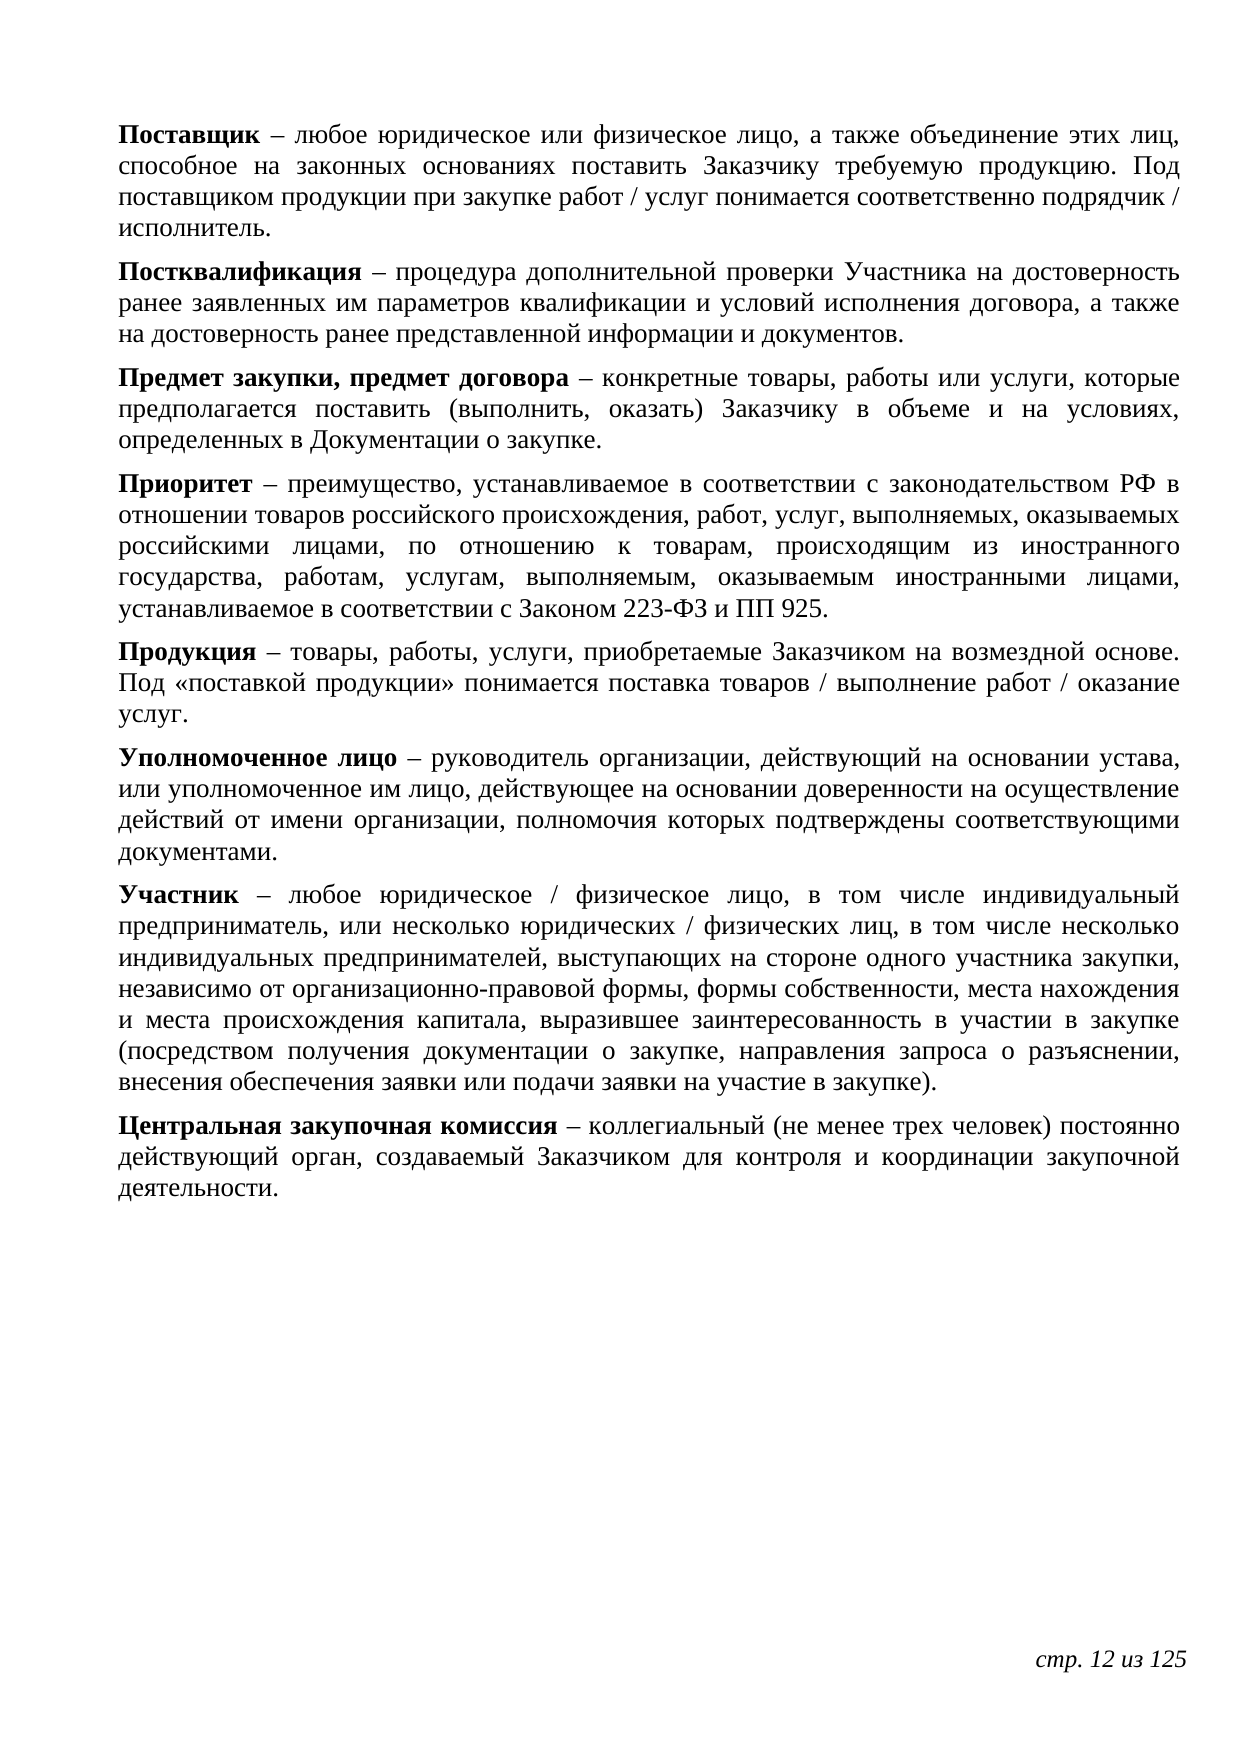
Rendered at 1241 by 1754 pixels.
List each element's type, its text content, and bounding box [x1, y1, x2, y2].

text Продукция – товары, работы, услуги, приобретаемые Заказчиком на возмездной основе. Под «поставкой продукции» понимается поставка товаров / выполнение работ / оказание услуг. [118, 635, 1181, 729]
text Поставщик – любое юридическое или физическое лицо, а также объединение этих лиц, способное на законных основаниях поставить Заказчику требуемую продукцию. Под поставщиком продукции при закупке работ / услуг понимается соответственно подрядчик / исполнитель. [118, 118, 1181, 243]
text Предмет закупки, предмет договора – конкретные товары, работы или услуги, которые предполагается поставить (выполнить, оказать) Заказчику в объеме и на условиях, определенных в Документации о закупке. [118, 361, 1181, 454]
text Постквалификация – процедура дополнительной проверки Участника на достоверность ранее заявленных им параметров квалификации и условий исполнения договора, а также на достоверность ранее представленной информации и документов. [118, 255, 1181, 349]
text Участник – любое юридическое / физическое лицо, в том числе индивидуальный предприниматель, или несколько юридических / физических лиц, в том числе несколько индивидуальных предпринимателей, выступающих на стороне одного участника закупки, независимо от организационно-правовой формы, формы собственности, места нахождения и места происхождения капитала, выразившее заинтересованность в участии в закупке (посредством получения документации о закупке, направления запроса о разъяснении, внесения обеспечения заявки или подачи заявки на участие в закупке). [118, 878, 1181, 1096]
text Центральная закупочная комиссия – коллегиальный (не менее трех человек) постоянно действующий орган, создаваемый Заказчиком для контроля и координации закупочной деятельности. [118, 1109, 1181, 1202]
text Приоритет – преимущество, устанавливаемое в соответствии с законодательством РФ в отношении товаров российского происхождения, работ, услуг, выполняемых, оказываемых российскими лицами, по отношению к товарам, происходящим из иностранного государства, работам, услугам, выполняемым, оказываемым иностранными лицами, устанавливаемое в соответствии с Законом 223-ФЗ и ПП 925. [118, 467, 1181, 623]
text Уполномоченное лицо – руководитель организации, действующий на основании устава, или уполномоченное им лицо, действующее на основании доверенности на осуществление действий от имени организации, полномочия которых подтверждены соответствующими документами. [118, 741, 1181, 866]
